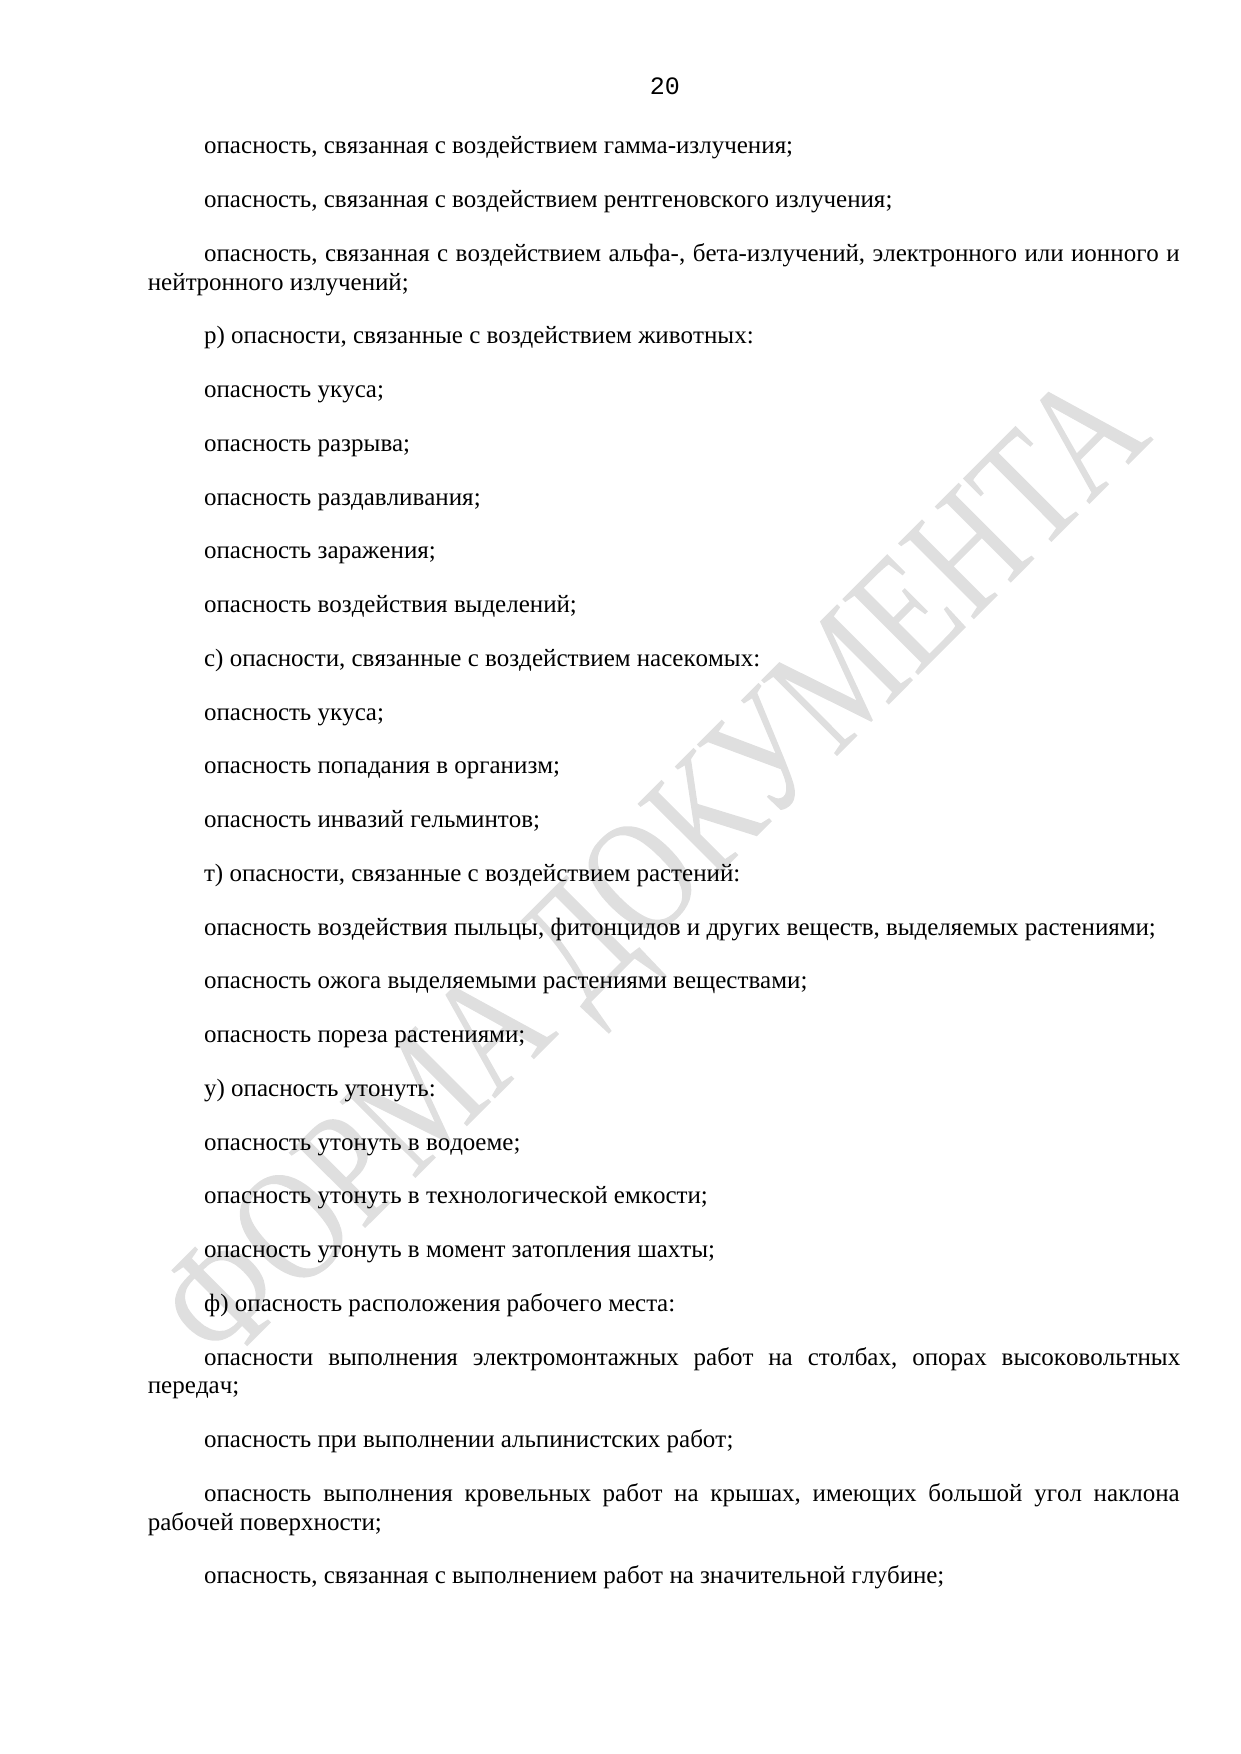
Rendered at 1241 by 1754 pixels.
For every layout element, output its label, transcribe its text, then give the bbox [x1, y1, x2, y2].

text опасность укуса; [148, 697, 1181, 726]
text опасность утонуть в момент затопления шахты; [148, 1234, 1181, 1263]
text опасность, связанная с воздействием гамма-излучения; [148, 131, 1181, 159]
text опасность пореза растениями; [148, 1019, 1181, 1048]
text опасности выполнения электромонтажных работ на столбах, опорах высоковольтных передач; [148, 1342, 1181, 1399]
text опасность воздействия пыльцы, фитонцидов и других веществ, выделяемых растениями; [148, 912, 1181, 941]
text опасность раздавливания; [148, 482, 1181, 511]
text опасность утонуть в водоеме; [148, 1127, 1181, 1156]
text опасность при выполнении альпинистских работ; [148, 1424, 1181, 1453]
text опасность укуса; [148, 374, 1181, 403]
text опасность заражения; [148, 536, 1181, 564]
text с) опасности, связанные с воздействием насекомых: [148, 643, 1181, 672]
text опасность, связанная с выполнением работ на значительной глубине; [148, 1561, 1181, 1589]
text опасность разрыва; [148, 428, 1181, 457]
text опасность выполнения кровельных работ на крышах, имеющих большой угол наклона рабочей поверхности; [148, 1478, 1181, 1536]
text опасность попадания в организм; [148, 751, 1181, 779]
text опасность воздействия выделений; [148, 589, 1181, 618]
text опасность утонуть в технологической емкости; [148, 1181, 1181, 1209]
text р) опасности, связанные с воздействием животных: [148, 321, 1181, 349]
text опасность, связанная с воздействием рентгеновского излучения; [148, 184, 1181, 213]
text у) опасность утонуть: [148, 1073, 1181, 1102]
text т) опасности, связанные с воздействием растений: [148, 858, 1181, 887]
text ф) опасность расположения рабочего места: [148, 1288, 1181, 1317]
text опасность инвазий гельминтов; [148, 804, 1181, 833]
text опасность, связанная с воздействием альфа-, бета-излучений, электронного или ионного и нейтронного излучений; [148, 238, 1181, 296]
text опасность ожога выделяемыми растениями веществами; [148, 966, 1181, 994]
